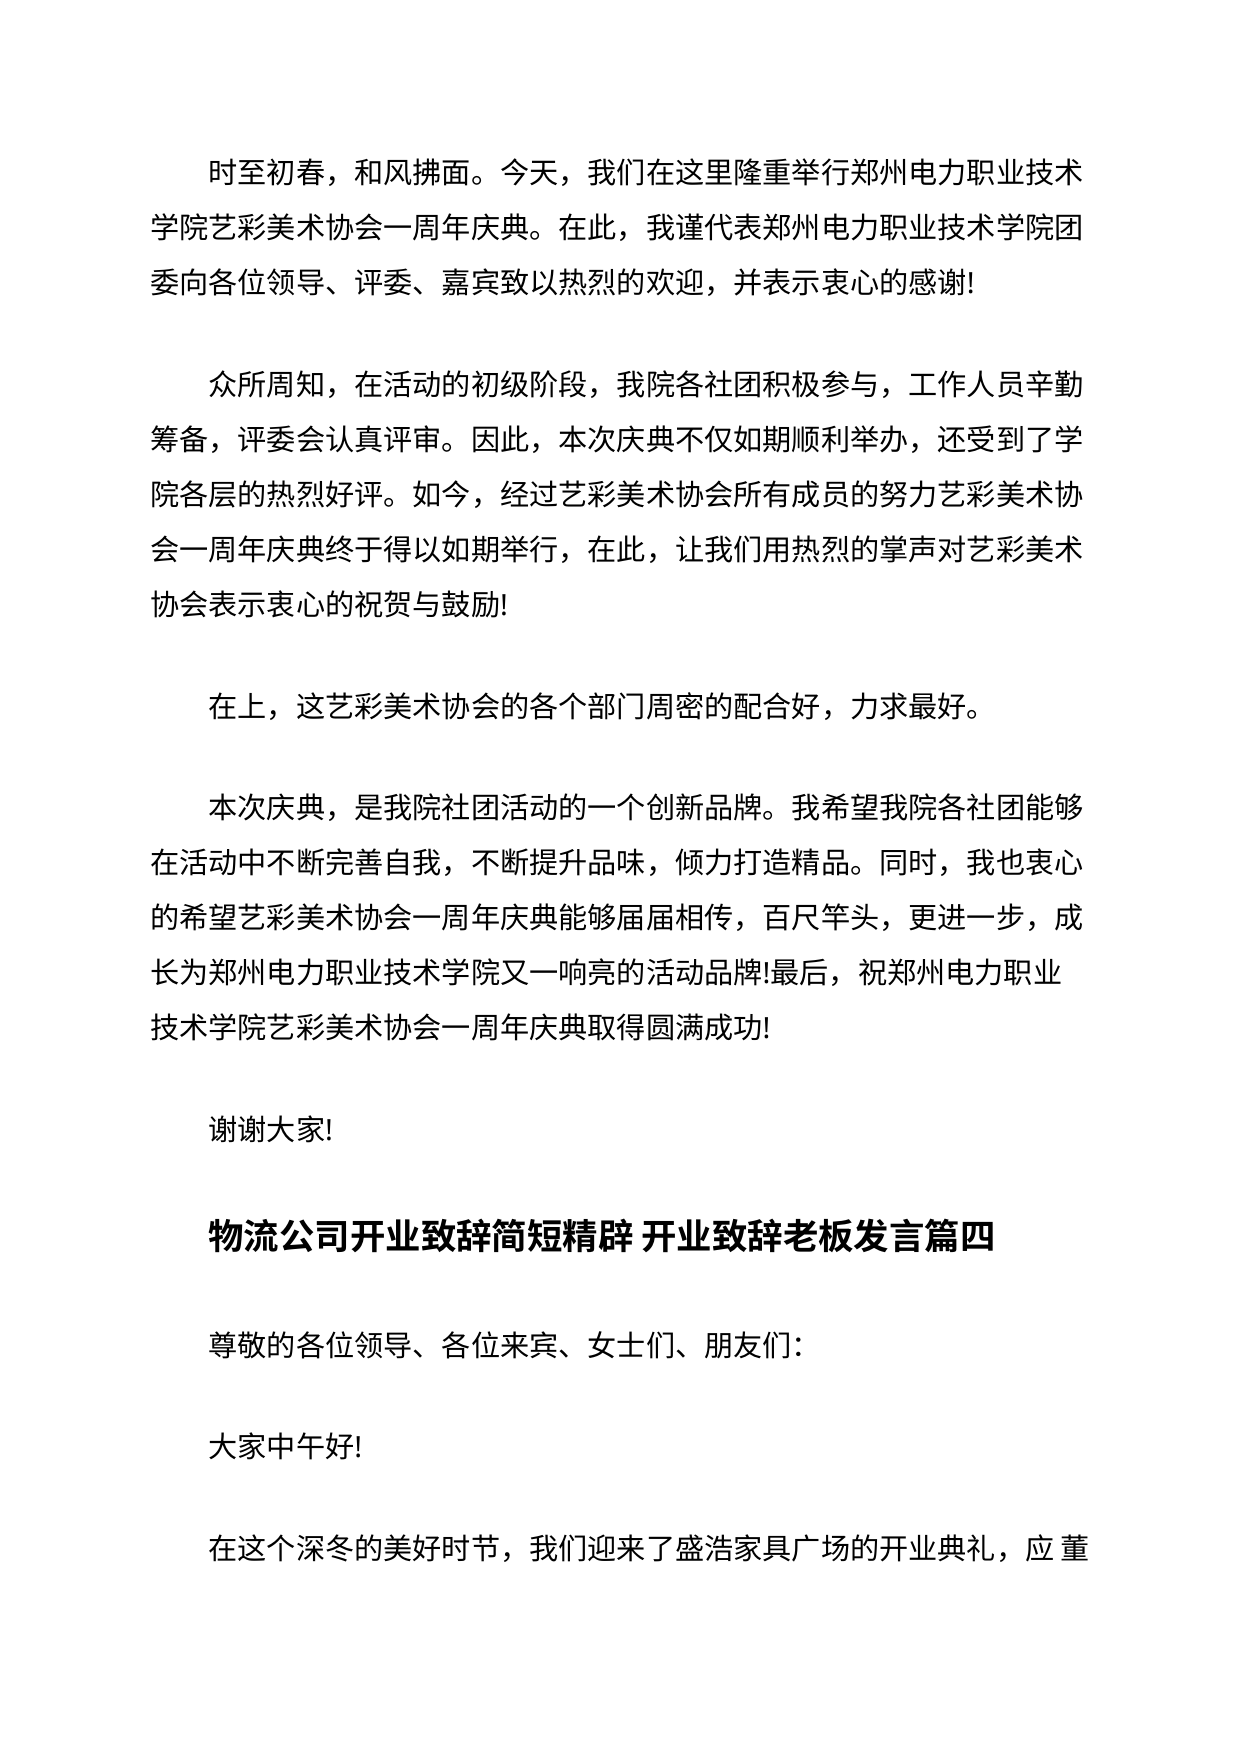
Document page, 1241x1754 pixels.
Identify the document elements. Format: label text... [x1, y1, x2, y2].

text 大家中午好! [150, 1424, 1090, 1466]
text 在上，这艺彩美术协会的各个部门周密的配合好，力求最好。 [150, 683, 1090, 726]
text 物流公司开业致辞简短精辟 开业致辞老板发言篇四 [150, 1209, 1090, 1260]
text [150, 1526, 1090, 1568]
text 时至初春，和风拂面。今天，我们在这里隆重举行郑州电力职业技术学院艺彩美术协会一周年庆典。在此，我谨代表郑州电力职业技术学院团委向各位领导、评委、嘉宾致以热烈的欢迎，并表示衷心的感谢! [150, 150, 1090, 302]
text 谢谢大家! [150, 1107, 1090, 1149]
text 本次庆典，是我院社团活动的一个创新品牌。我希望我院各社团能够在活动中不断完善自我，不断提升品味，倾力打造精品。同时，我也衷心的希望艺彩美术协会一周年庆典能够届届相传，百尺竿头，更进一步，成长为郑州电力职业技术学院又一响亮的活动品牌!最后，祝郑州电力职业技术学院艺彩美术协会一周年庆典取得圆满成功! [150, 785, 1090, 1047]
text 众所周知，在活动的初级阶段，我院各社团积极参与，工作人员辛勤筹备，评委会认真评审。因此，本次庆典不仅如期顺利举办，还受到了学院各层的热烈好评。如今，经过艺彩美术协会所有成员的努力艺彩美术协会一周年庆典终于得以如期举行，在此，让我们用热烈的掌声对艺彩美术协会表示衷心的祝贺与鼓励! [150, 362, 1090, 624]
text 尊敬的各位领导、各位来宾、女士们、朋友们： [150, 1322, 1090, 1364]
